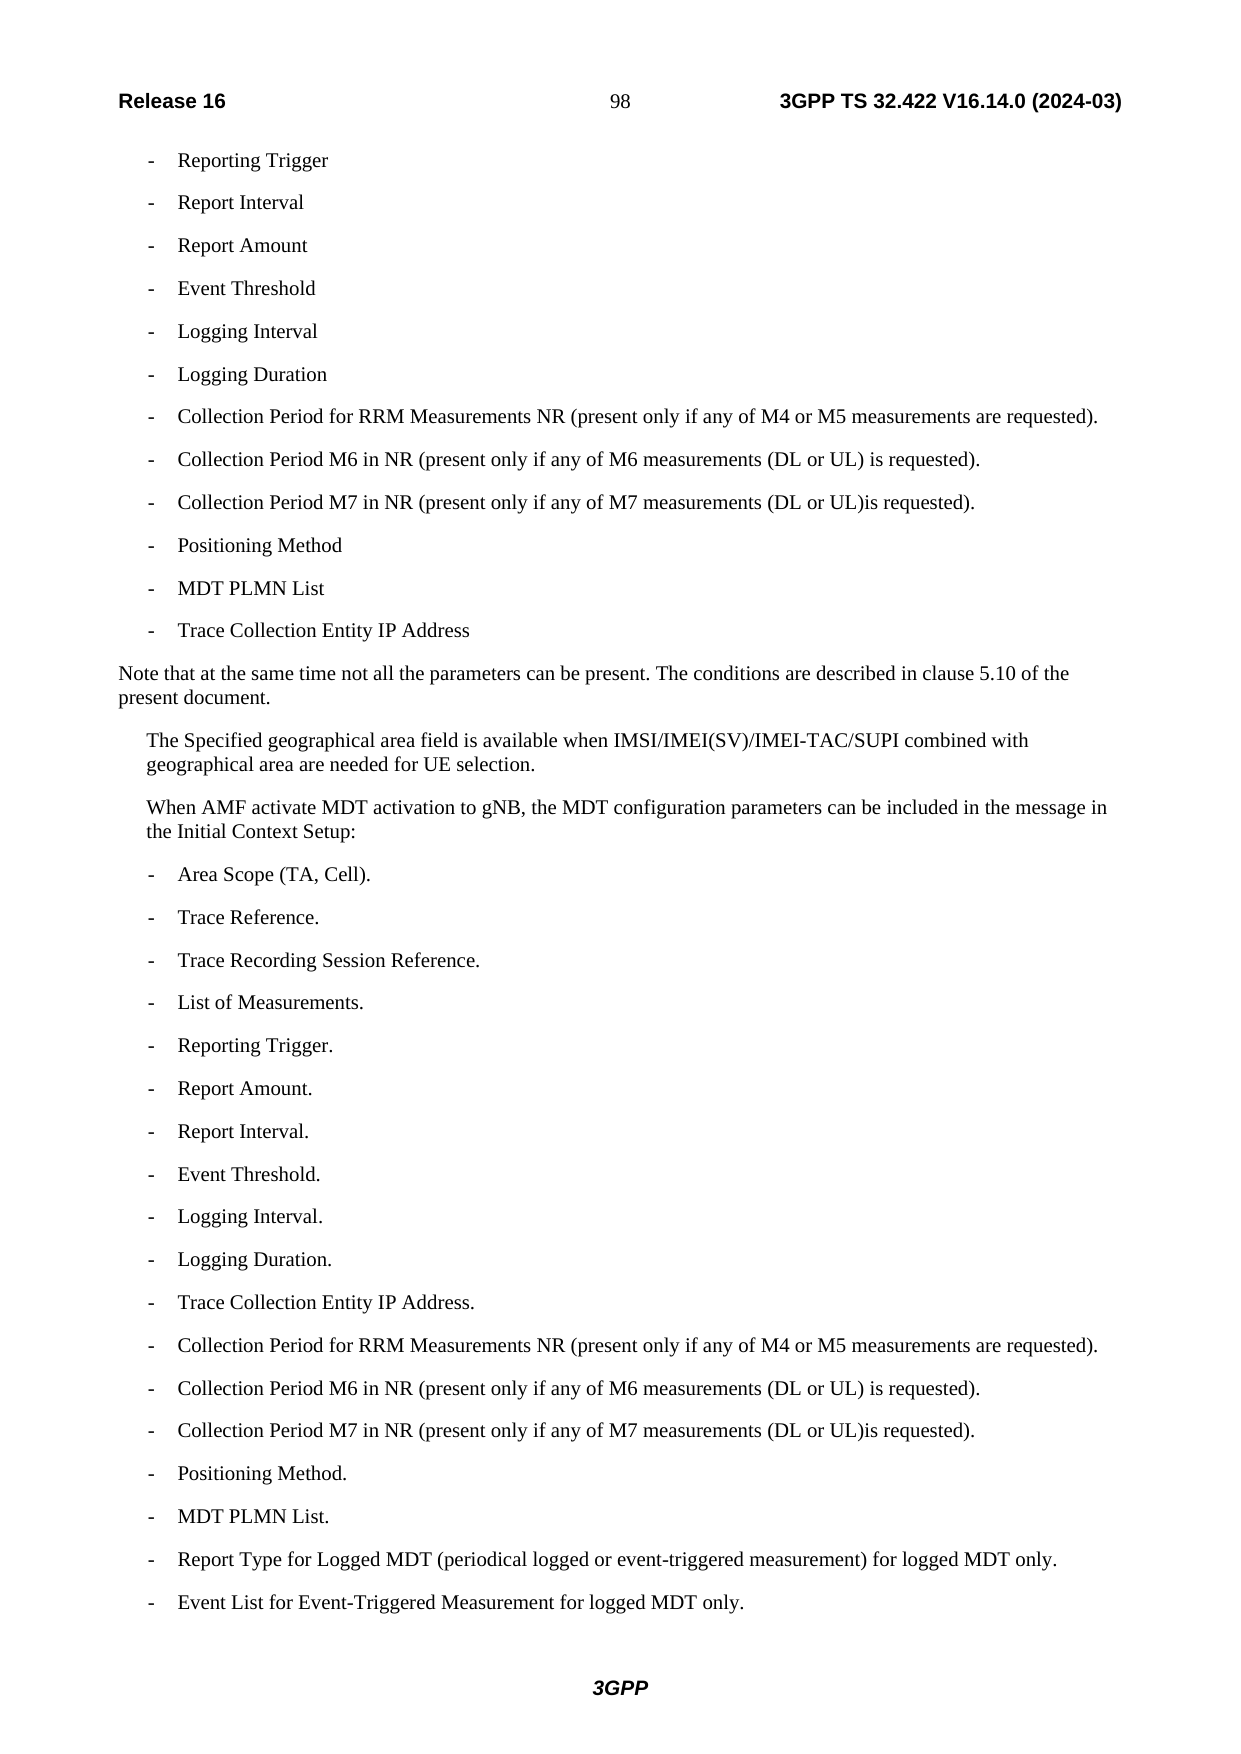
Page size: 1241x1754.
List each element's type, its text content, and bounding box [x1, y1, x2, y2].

text - Positioning Method. [148, 1461, 1122, 1485]
text - Report Interval. [148, 1119, 1122, 1143]
text The Specified geographical area field is available when IMSI/IMEI(SV)/IMEI-TAC/SUPI combined with geographical area are needed for UE selection. [146, 728, 1122, 776]
text - Report Type for Logged MDT (periodical logged or event-triggered measurement) for logged MDT only. [148, 1547, 1122, 1571]
text - Logging Interval [148, 319, 1122, 343]
text - Reporting Trigger. [148, 1033, 1122, 1057]
text - Report Amount [148, 233, 1122, 257]
text - Collection Period M7 in NR (present only if any of M7 measurements (DL or UL)is requested). [148, 490, 1122, 514]
text - Trace Collection Entity IP Address. [148, 1290, 1122, 1314]
text - List of Measurements. [148, 990, 1122, 1014]
text - Collection Period M6 in NR (present only if any of M6 measurements (DL or UL) is requested). [148, 447, 1122, 471]
text - Trace Reference. [148, 905, 1122, 929]
text - Collection Period M7 in NR (present only if any of M7 measurements (DL or UL)is requested). [148, 1418, 1122, 1442]
text - MDT PLMN List [148, 576, 1122, 600]
text - Event Threshold [148, 276, 1122, 300]
text - Report Amount. [148, 1076, 1122, 1100]
text - Logging Duration [148, 362, 1122, 386]
text - Collection Period for RRM Measurements NR (present only if any of M4 or M5 measurements are requested). [148, 1333, 1122, 1357]
text - Area Scope (TA, Cell). [148, 862, 1122, 886]
text - Report Interval [148, 190, 1122, 214]
text - Collection Period for RRM Measurements NR (present only if any of M4 or M5 measurements are requested). [148, 404, 1122, 428]
text When AMF activate MDT activation to gNB, the MDT configuration parameters can be included in the message in the Initial Context Setup: [146, 795, 1122, 843]
text - Logging Interval. [148, 1204, 1122, 1228]
text - Reporting Trigger [148, 147, 1122, 172]
text - MDT PLMN List. [148, 1504, 1122, 1528]
text - Event List for Event-Triggered Measurement for logged MDT only. [148, 1590, 1122, 1614]
text - Positioning Method [148, 533, 1122, 557]
text - Collection Period M6 in NR (present only if any of M6 measurements (DL or UL) is requested). [148, 1376, 1122, 1400]
text - Trace Collection Entity IP Address [148, 618, 1122, 642]
text - Event Threshold. [148, 1162, 1122, 1186]
text - Trace Recording Session Reference. [148, 947, 1122, 972]
text Note that at the same time not all the parameters can be present. The conditions are described in clause 5.10 of the present document. [118, 661, 1122, 709]
text - Logging Duration. [148, 1247, 1122, 1271]
